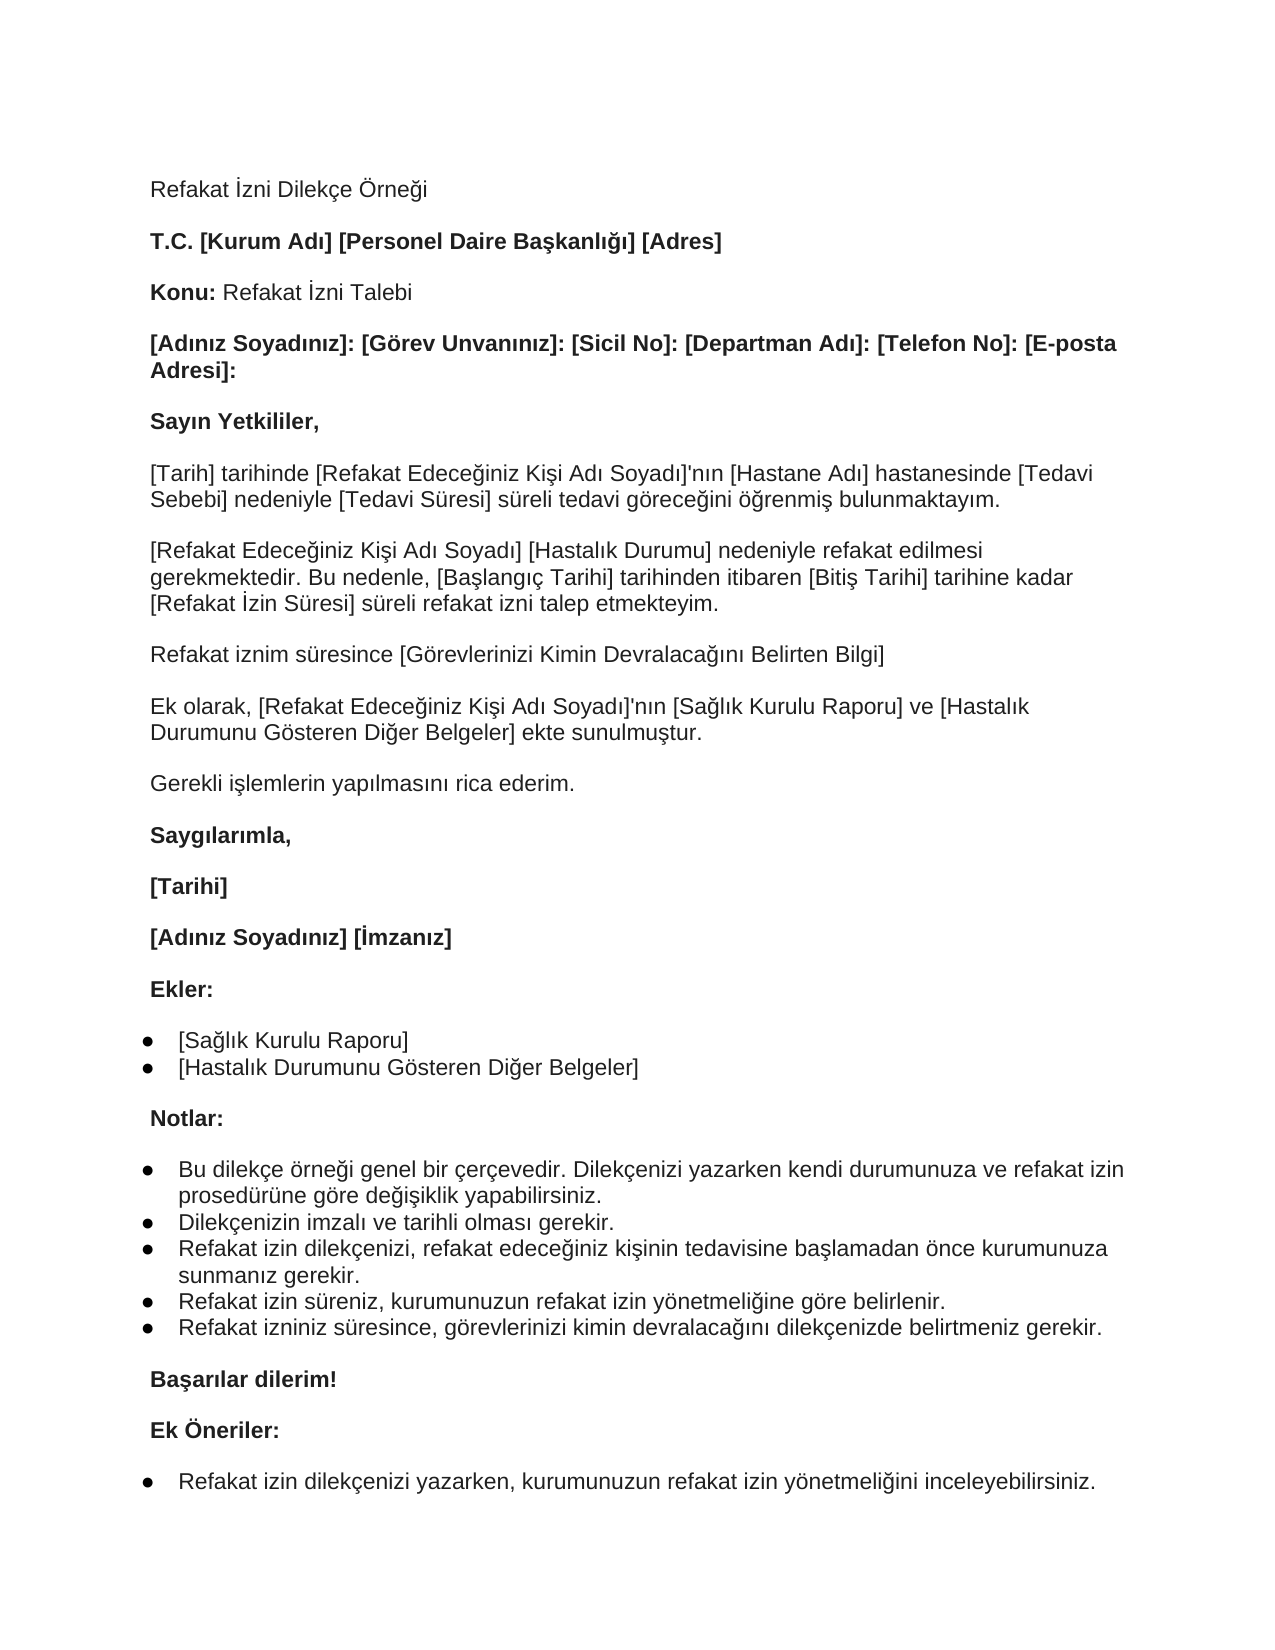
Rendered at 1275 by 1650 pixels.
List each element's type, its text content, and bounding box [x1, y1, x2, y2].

list Refakat izin süreniz, kurumunuzun refakat izin yönetmeliğine göre belirlenir. [141, 1288, 1125, 1314]
text [Tarihi] [150, 873, 1125, 899]
text Ek Öneriler: [150, 1417, 1125, 1443]
text [Adınız Soyadınız]: [Görev Unvanınız]: [Sicil No]: [Departman Adı]: [Telefon No]: [E-posta Adresi]: [150, 330, 1125, 383]
text Ekler: [150, 976, 1125, 1002]
list Dilekçenizin imzalı ve tarihli olması gerekir. [141, 1209, 1125, 1235]
list Refakat izin dilekçenizi yazarken, kurumunuzun refakat izin yönetmeliğini inceleyebilirsiniz. [141, 1468, 1125, 1495]
text Gerekli işlemlerin yapılmasını rica ederim. [150, 770, 1125, 797]
text Saygılarımla, [150, 822, 1125, 848]
text Ek olarak, [Refakat Edeceğiniz Kişi Adı Soyadı]'nın [Sağlık Kurulu Raporu] ve [Hastalık Durumunu Gösteren Diğer Belgeler] ekte sunulmuştur. [150, 693, 1125, 745]
list Refakat izniniz süresince, görevlerinizi kimin devralacağını dilekçenizde belirtmeniz gerekir. [141, 1314, 1125, 1341]
text [Tarih] tarihinde [Refakat Edeceğiniz Kişi Adı Soyadı]'nın [Hastane Adı] hastanesinde [Tedavi Sebebi] nedeniyle [Tedavi Süresi] süreli tedavi göreceğini öğrenmiş bulunmaktayım. [150, 459, 1125, 512]
text Refakat iznim süresince [Görevlerinizi Kimin Devralacağını Belirten Bilgi] [150, 641, 1125, 668]
list Bu dilekçe örneği genel bir çerçevedir. Dilekçenizi yazarken kendi durumunuza ve refakat izin prosedürüne göre değişiklik yapabilirsiniz. [141, 1156, 1125, 1209]
text Sayın Yetkililer, [150, 408, 1125, 434]
text Başarılar dilerim! [150, 1366, 1125, 1392]
text [Adınız Soyadınız] [İmzanız] [150, 924, 1125, 951]
list [Sağlık Kurulu Raporu] [141, 1027, 1125, 1053]
text T.C. [Kurum Adı] [Personel Daire Başkanlığı] [Adres] [150, 228, 1125, 254]
text [Refakat Edeceğiniz Kişi Adı Soyadı] [Hastalık Durumu] nedeniyle refakat edilmesi gerekmektedir. Bu nedenle, [Başlangıç Tarihi] tarihinden itibaren [Bitiş Tarihi] tarihine kadar [Refakat İzin Süresi] süreli refakat izni talep etmekteyim. [150, 537, 1125, 616]
list [Hastalık Durumunu Gösteren Diğer Belgeler] [141, 1053, 1125, 1080]
list Refakat izin dilekçenizi, refakat edeceğiniz kişinin tedavisine başlamadan önce kurumunuza sunmanız gerekir. [141, 1235, 1125, 1288]
text Konu: Refakat İzni Talebi [150, 279, 1125, 305]
text Refakat İzni Dilekçe Örneği [150, 176, 1125, 203]
text Notlar: [150, 1105, 1125, 1131]
